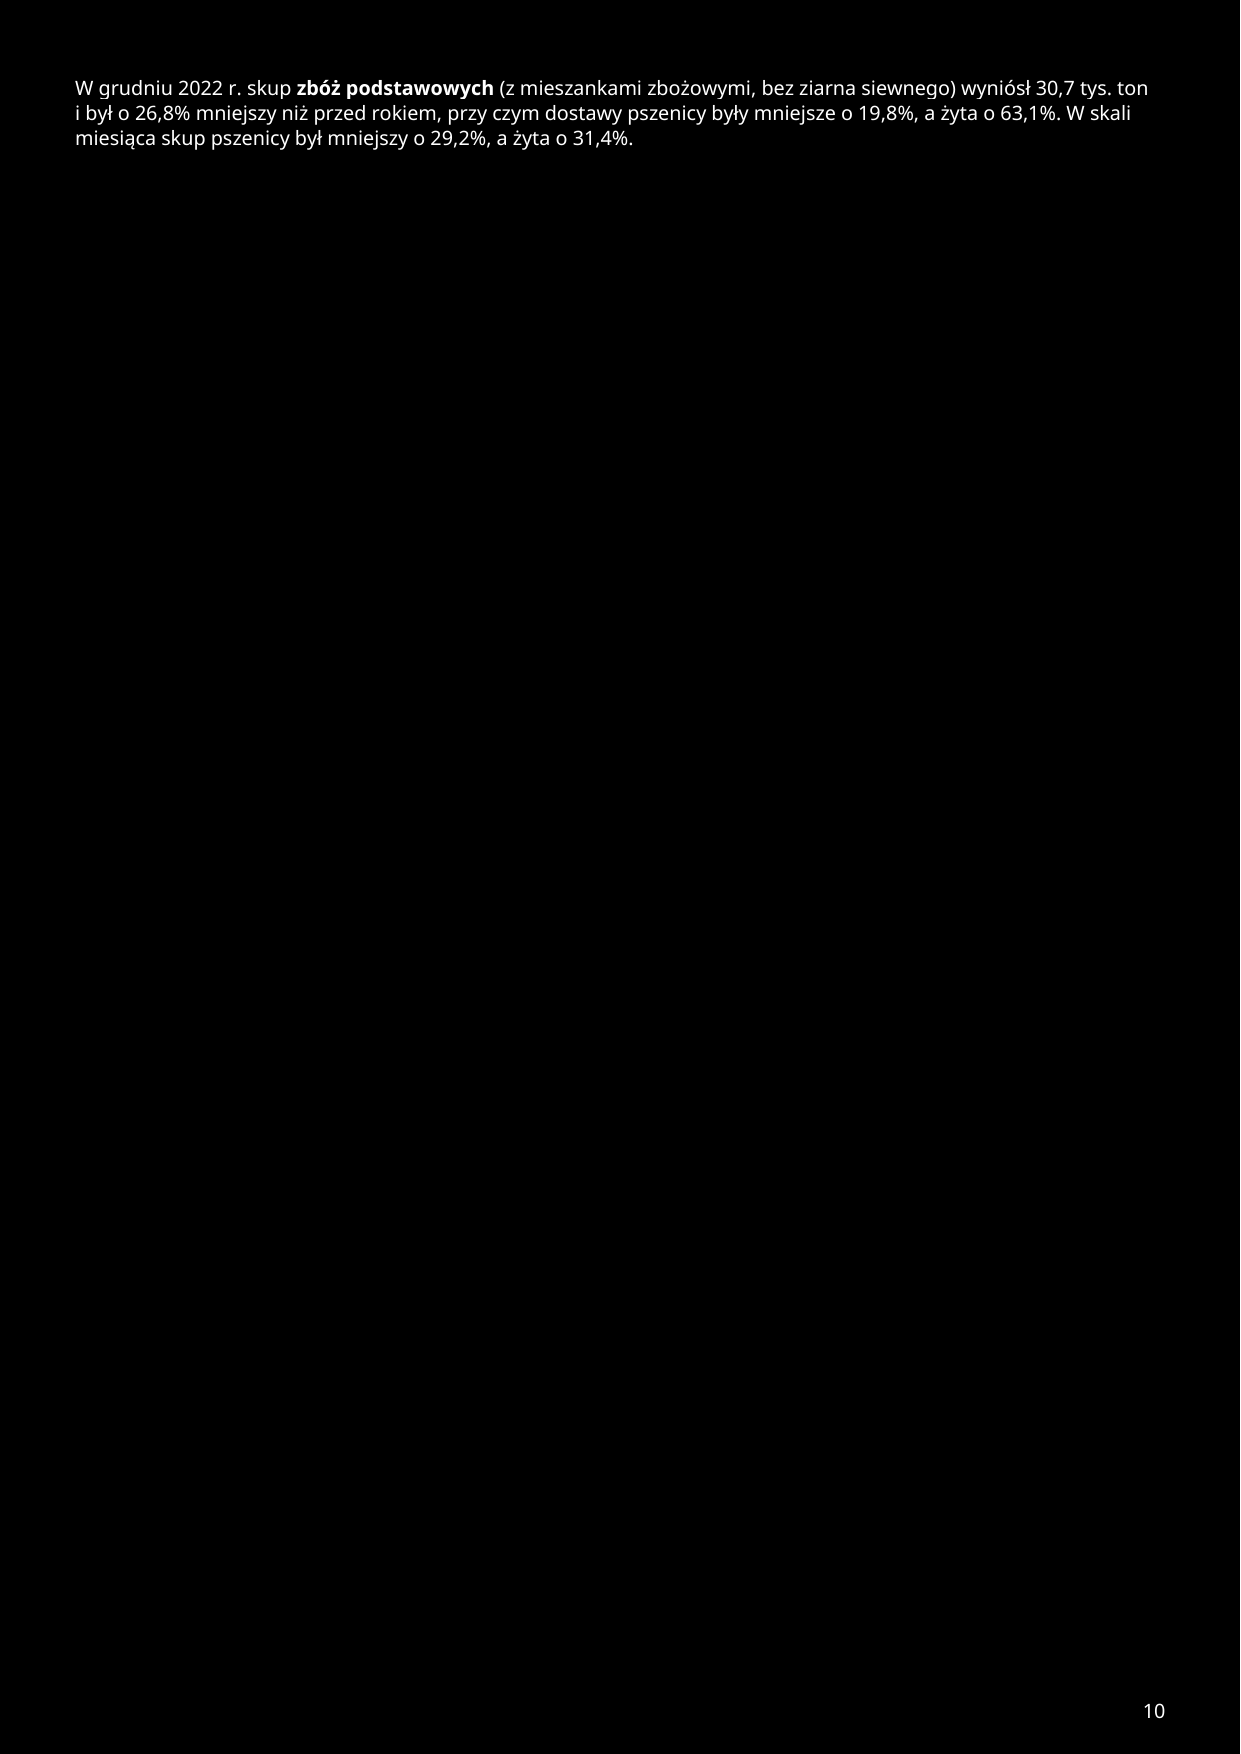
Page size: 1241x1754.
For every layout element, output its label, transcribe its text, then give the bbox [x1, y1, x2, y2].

text W grudniu 2022 r. skup zbóż podstawowych (z mieszankami zbożowymi, bez ziarna siewnego) wyniósł 30,7 tys. ton i był o 26,8% mniejszy niż przed rokiem, przy czym dostawy pszenicy były mniejsze o 19,8%, a żyta o 63,1%. W skali miesiąca skup pszenicy był mniejszy o 29,2%, a żyta o 31,4%. [634, 75, 1165, 150]
